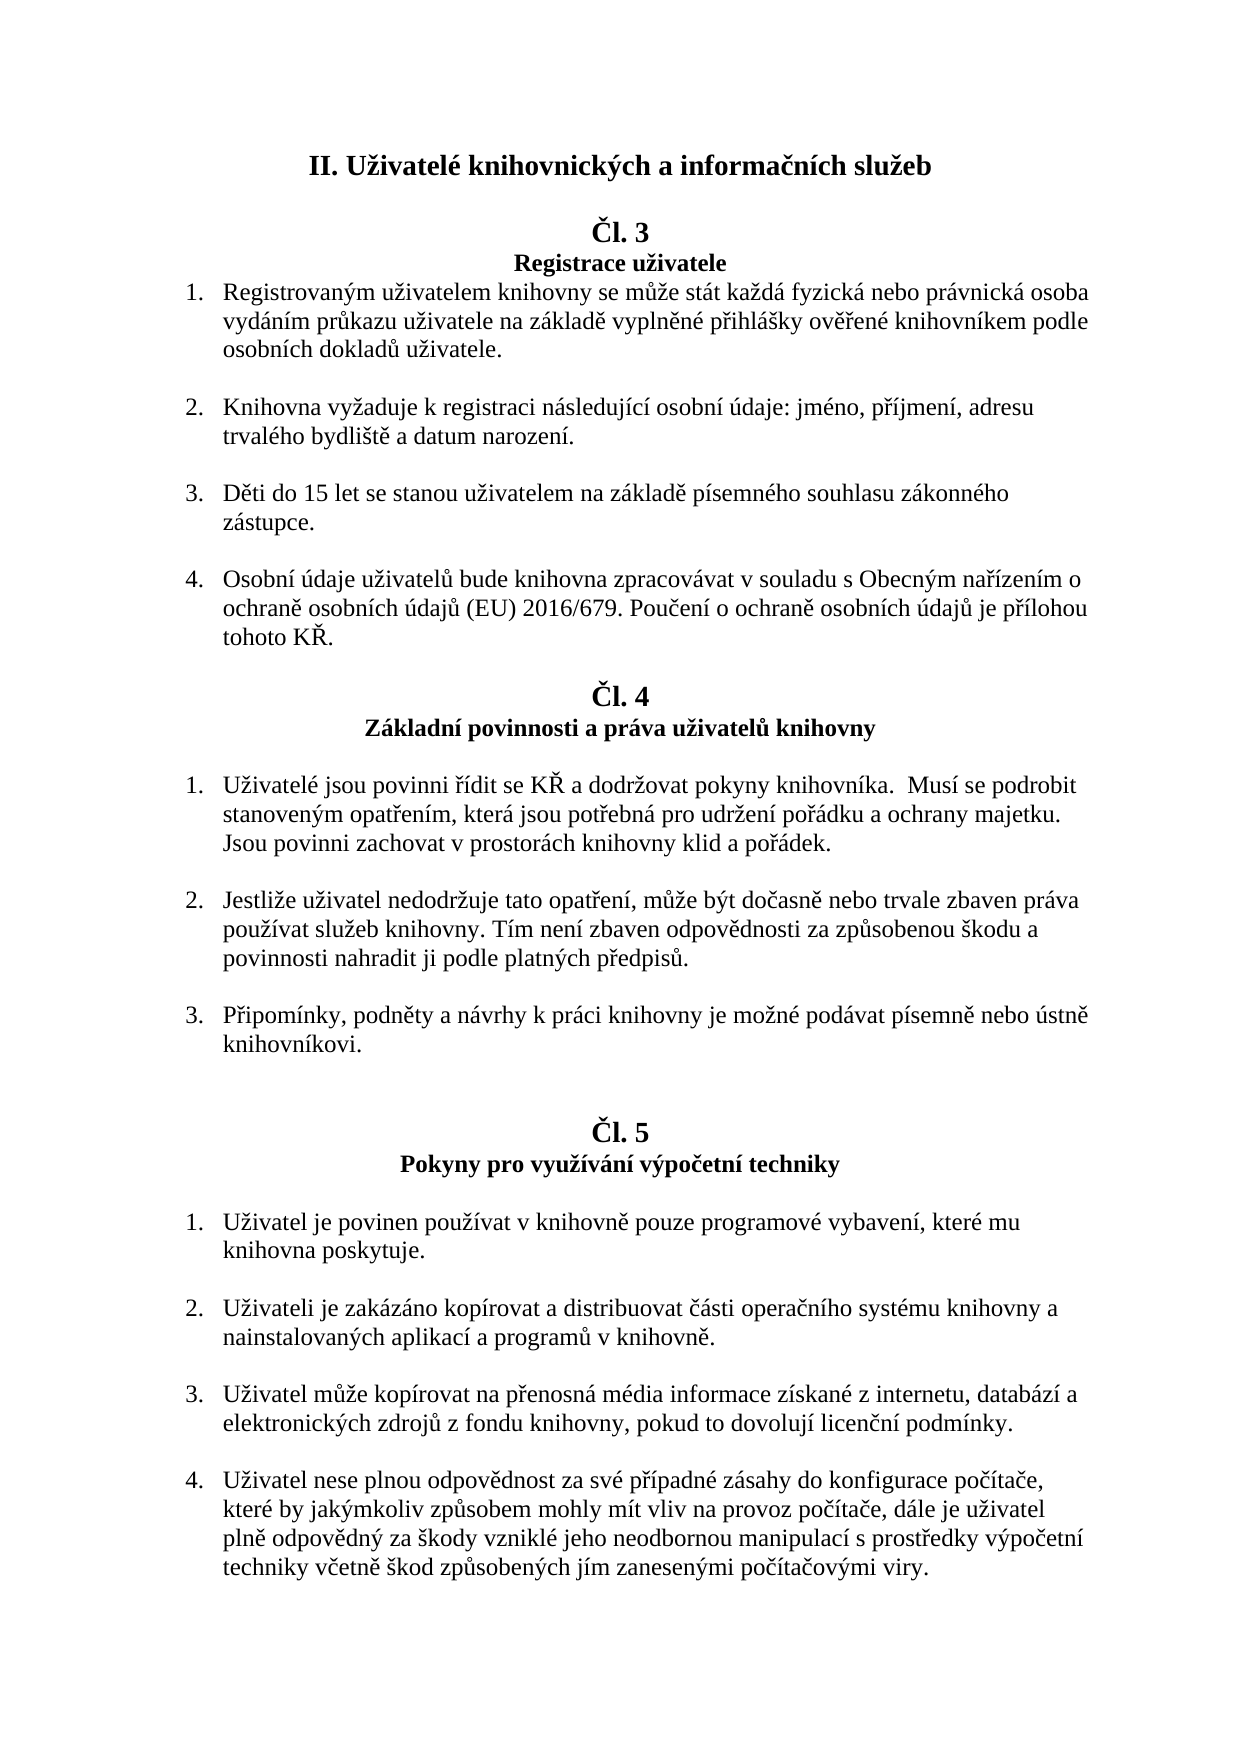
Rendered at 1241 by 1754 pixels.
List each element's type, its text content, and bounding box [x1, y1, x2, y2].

list Uživatel může kopírovat na přenosná média informace získané z internetu, databází a elektronických zdrojů z fondu knihovny, pokud to dovolují licenční podmínky. [185, 1379, 1092, 1437]
list Registrovaným uživatelem knihovny se může stát každá fyzická nebo právnická osoba vydáním průkazu uživatele na základě vyplněné přihlášky ověřené knihovníkem podle osobních dokladů uživatele. [185, 277, 1092, 363]
text Čl. 3 [148, 215, 1092, 248]
text Pokyny pro využívání výpočetní techniky [148, 1149, 1092, 1178]
list Uživatel nese plnou odpovědnost za své případné zásahy do konfigurace počítače, které by jakýmkoliv způsobem mohly mít vliv na provoz počítače, dále je uživatel plně odpovědný za škody vzniklé jeho neodbornou manipulací s prostředky výpočetní techniky včetně škod způsobených jím zanesenými počítačovými viry. [185, 1465, 1092, 1580]
list Knihovna vyžaduje k registraci následující osobní údaje: jméno, příjmení, adresu trvalého bydliště a datum narození. [185, 392, 1092, 449]
text Čl. 5 [148, 1116, 1092, 1149]
text Registrace uživatele [148, 248, 1092, 277]
list Uživatel je povinen používat v knihovně pouze programové vybavení, které mu knihovna poskytuje. [185, 1207, 1092, 1264]
list Děti do 15 let se stanou uživatelem na základě písemného souhlasu zákonného zástupce. [185, 478, 1092, 536]
text Čl. 4 [148, 679, 1092, 713]
list Jestliže uživatel nedodržuje tato opatření, může být dočasně nebo trvale zbaven práva používat služeb knihovny. Tím není zbaven odpovědnosti za způsobenou škodu a povinnosti nahradit ji podle platných předpisů. [185, 886, 1092, 972]
list Připomínky, podněty a návrhy k práci knihovny je možné podávat písemně nebo ústně knihovníkovi. [185, 1001, 1092, 1058]
text II. Uživatelé knihovnických a informačních služeb [148, 148, 1092, 181]
list Uživatelé jsou povinni řídit se KŘ a dodržovat pokyny knihovníka. Musí se podrobit stanoveným opatřením, která jsou potřebná pro udržení pořádku a ochrany majetku. Jsou povinni zachovat v prostorách knihovny klid a pořádek. [185, 771, 1092, 857]
text Základní povinnosti a práva uživatelů knihovny [148, 713, 1092, 742]
list Uživateli je zakázáno kopírovat a distribuovat části operačního systému knihovny a nainstalovaných aplikací a programů v knihovně. [185, 1293, 1092, 1350]
list Osobní údaje uživatelů bude knihovna zpracovávat v souladu s Obecným nařízením o ochraně osobních údajů (EU) 2016/679. Poučení o ochraně osobních údajů je přílohou tohoto KŘ. [185, 564, 1092, 651]
